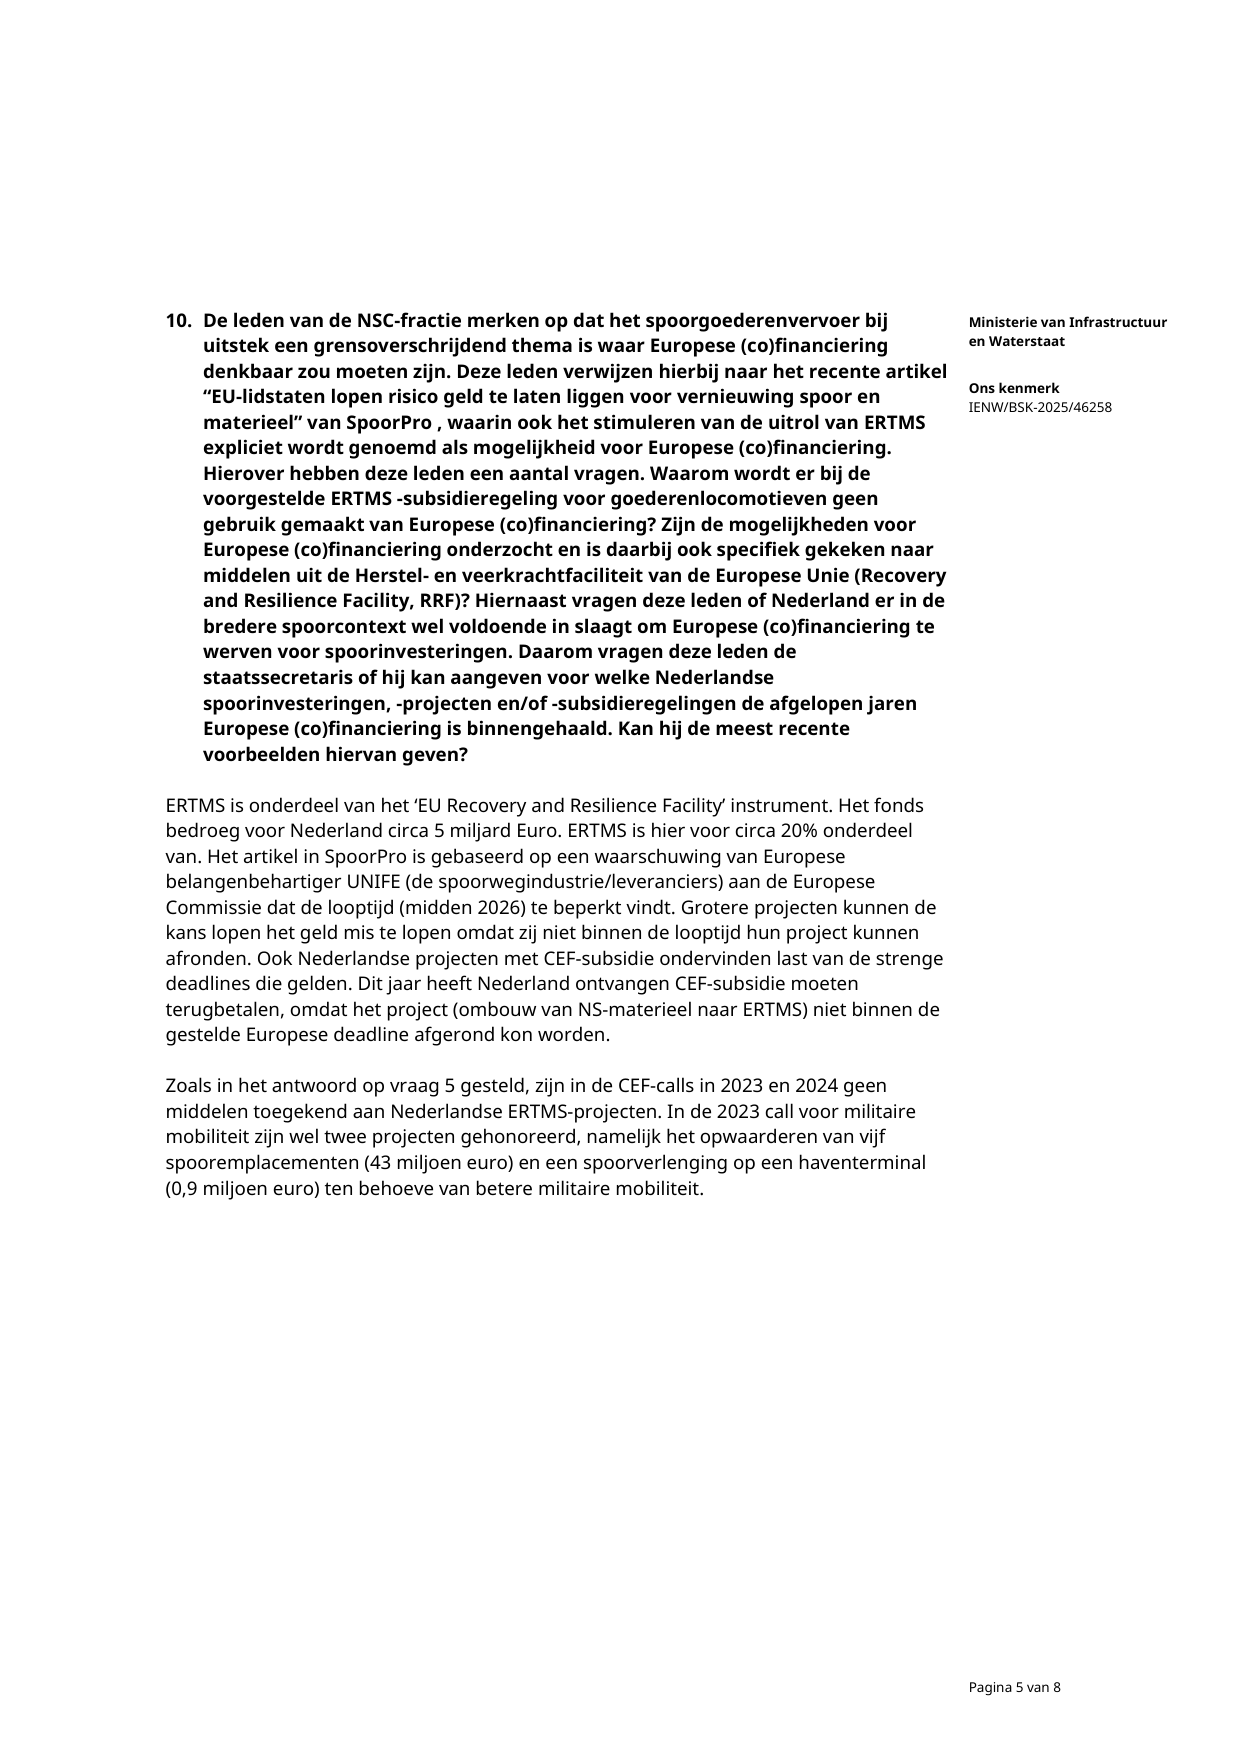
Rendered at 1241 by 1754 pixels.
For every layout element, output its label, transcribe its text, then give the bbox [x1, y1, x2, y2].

text Zoals in het antwoord op vraag 5 gesteld, zijn in de CEF-calls in 2023 en 2024 geen middelen toegekend aan Nederlandse ERTMS-projecten. In de 2023 call voor militaire mobiliteit zijn wel twee projecten gehonoreerd, namelijk het opwaarderen van vijf spooremplacementen (43 miljoen euro) en een spoorverlenging op een haventerminal (0,9 miljoen euro) ten behoeve van betere militaire mobiliteit. [165, 1073, 951, 1200]
list De leden van de NSC-fractie merken op dat het spoorgoederenvervoer bij uitstek een grensoverschrijdend thema is waar Europese (co)financiering denkbaar zou moeten zijn. Deze leden verwijzen hierbij naar het recente artikel “EU-lidstaten lopen risico geld te laten liggen voor vernieuwing spoor en materieel” van SpoorPro , waarin ook het stimuleren van de uitrol van ERTMS expliciet wordt genoemd als mogelijkheid voor Europese (co)financiering. Hierover hebben deze leden een aantal vragen. Waarom wordt er bij de voorgestelde ERTMS -subsidieregeling voor goederenlocomotieven geen gebruik gemaakt van Europese (co)financiering? Zijn de mogelijkheden voor Europese (co)financiering onderzocht en is daarbij ook specifiek gekeken naar middelen uit de Herstel- en veerkrachtfaciliteit van de Europese Unie (Recovery and Resilience Facility, RRF)? Hiernaast vragen deze leden of Nederland er in de bredere spoorcontext wel voldoende in slaagt om Europese (co)financiering te werven voor spoorinvesteringen. Daarom vragen deze leden de staatssecretaris of hij kan aangeven voor welke Nederlandse spoorinvesteringen, -projecten en/of -subsidieregelingen de afgelopen jaren Europese (co)financiering is binnengehaald. Kan hij de meest recente voorbeelden hiervan geven? [165, 307, 951, 766]
text ERTMS is onderdeel van het ‘EU Recovery and Resilience Facility’ instrument. Het fonds bedroeg voor Nederland circa 5 miljard Euro. ERTMS is hier voor circa 20% onderdeel van. Het artikel in SpoorPro is gebaseerd op een waarschuwing van Europese belangenbehartiger UNIFE (de spoorwegindustrie/leveranciers) aan de Europese Commissie dat de looptijd (midden 2026) te beperkt vindt. Grotere projecten kunnen de kans lopen het geld mis te lopen omdat zij niet binnen de looptijd hun project kunnen afronden. Ook Nederlandse projecten met CEF-subsidie ondervinden last van de strenge deadlines die gelden. Dit jaar heeft Nederland ontvangen CEF-subsidie moeten terugbetalen, omdat het project (ombouw van NS-materieel naar ERTMS) niet binnen de gestelde Europese deadline afgerond kon worden. [165, 792, 951, 1047]
